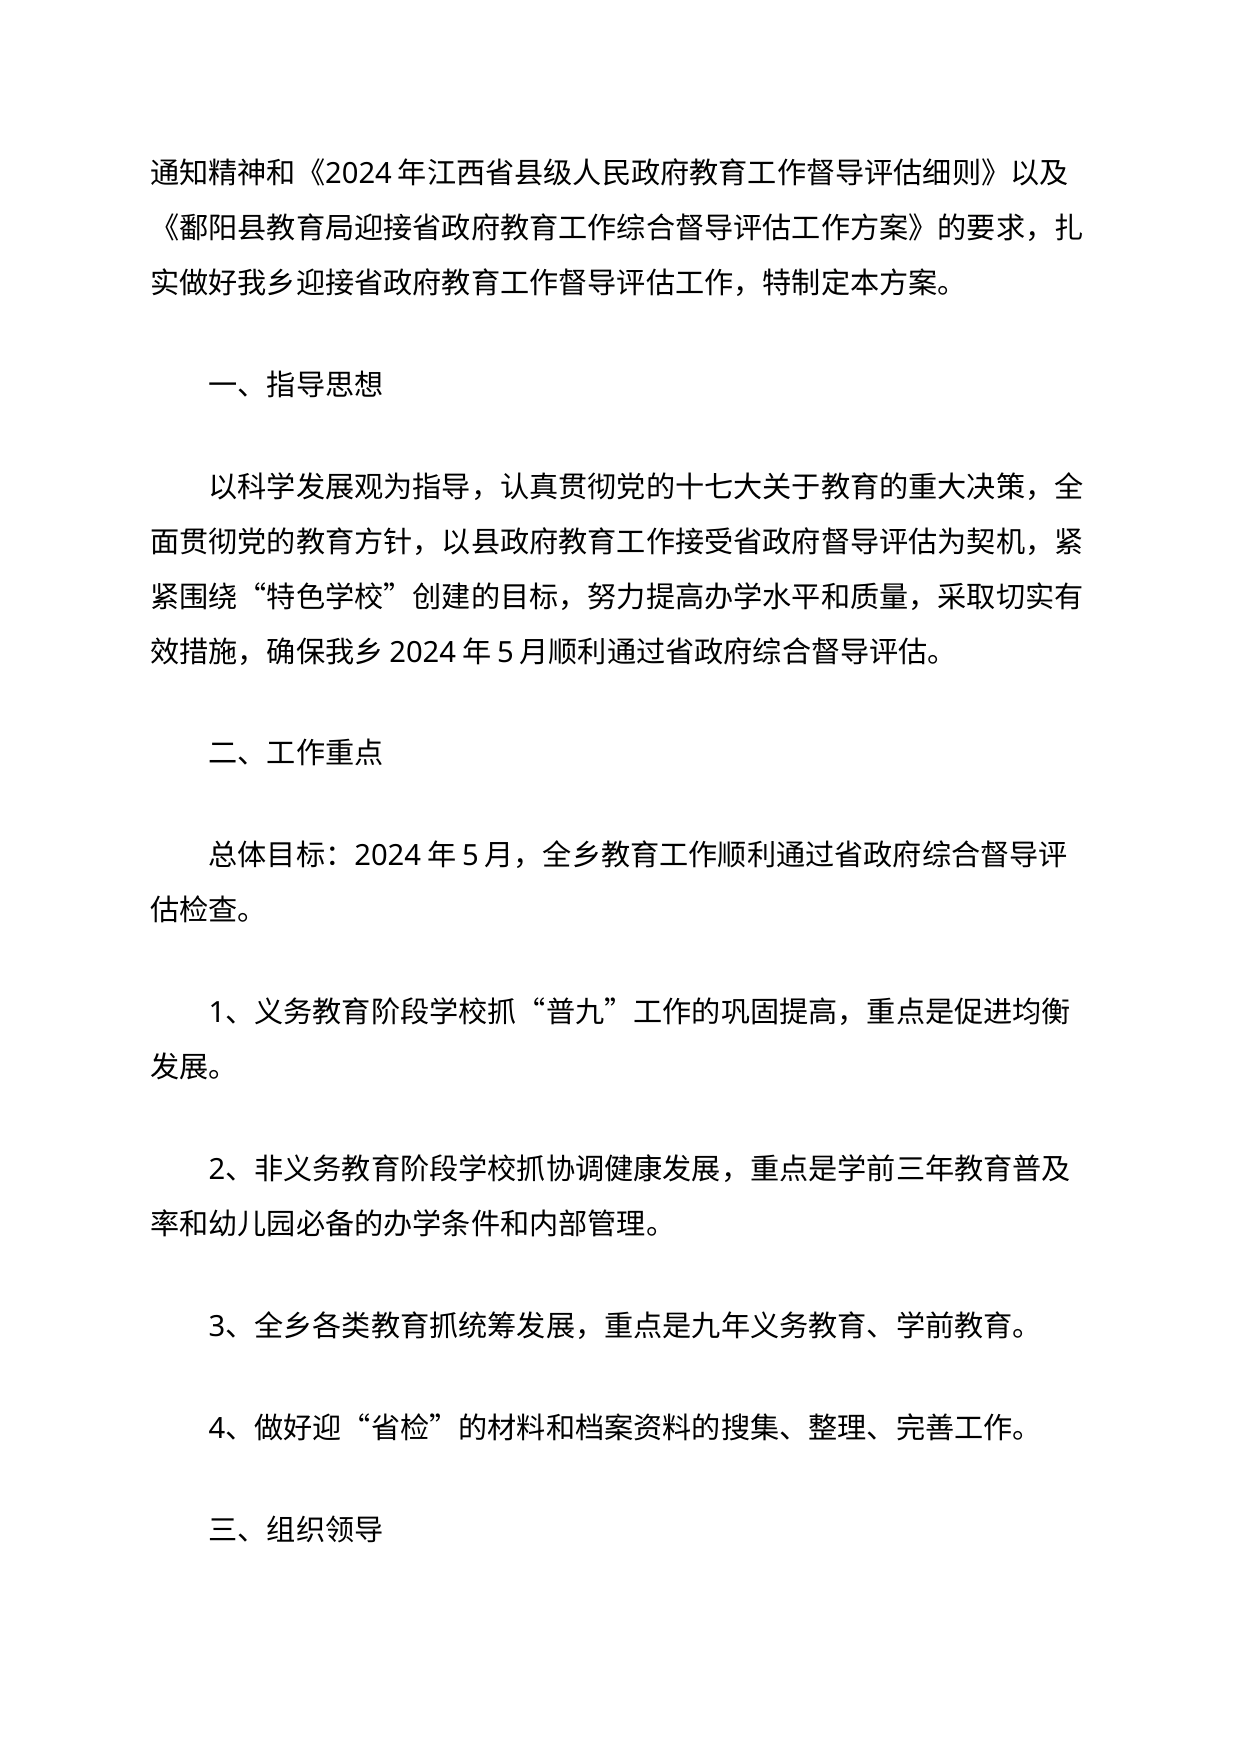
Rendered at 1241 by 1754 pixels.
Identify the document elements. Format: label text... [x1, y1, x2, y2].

text 二、工作重点 [150, 730, 1090, 772]
text 以科学发展观为指导，认真贯彻党的十七大关于教育的重大决策，全面贯彻党的教育方针，以县政府教育工作接受省政府督导评估为契机，紧紧围绕“特色学校”创建的目标，努力提高办学水平和质量，采取切实有效措施，确保我乡2024年5月顺利通过省政府综合督导评估。 [150, 463, 1090, 671]
text 1、义务教育阶段学校抓“普九”工作的巩固提高，重点是促进均衡发展。 [150, 989, 1090, 1086]
text 三、组织领导 [150, 1506, 1090, 1548]
text 2、非义务教育阶段学校抓协调健康发展，重点是学前三年教育普及率和幼儿园必备的办学条件和内部管理。 [150, 1145, 1090, 1243]
text 4、做好迎“省检”的材料和档案资料的搜集、整理、完善工作。 [150, 1404, 1090, 1447]
text 总体目标：2024年5月，全乡教育工作顺利通过省政府综合督导评估检查。 [150, 832, 1090, 929]
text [150, 150, 1090, 302]
text 一、指导思想 [150, 362, 1090, 404]
text 3、全乡各类教育抓统筹发展，重点是九年义务教育、学前教育。 [150, 1302, 1090, 1344]
